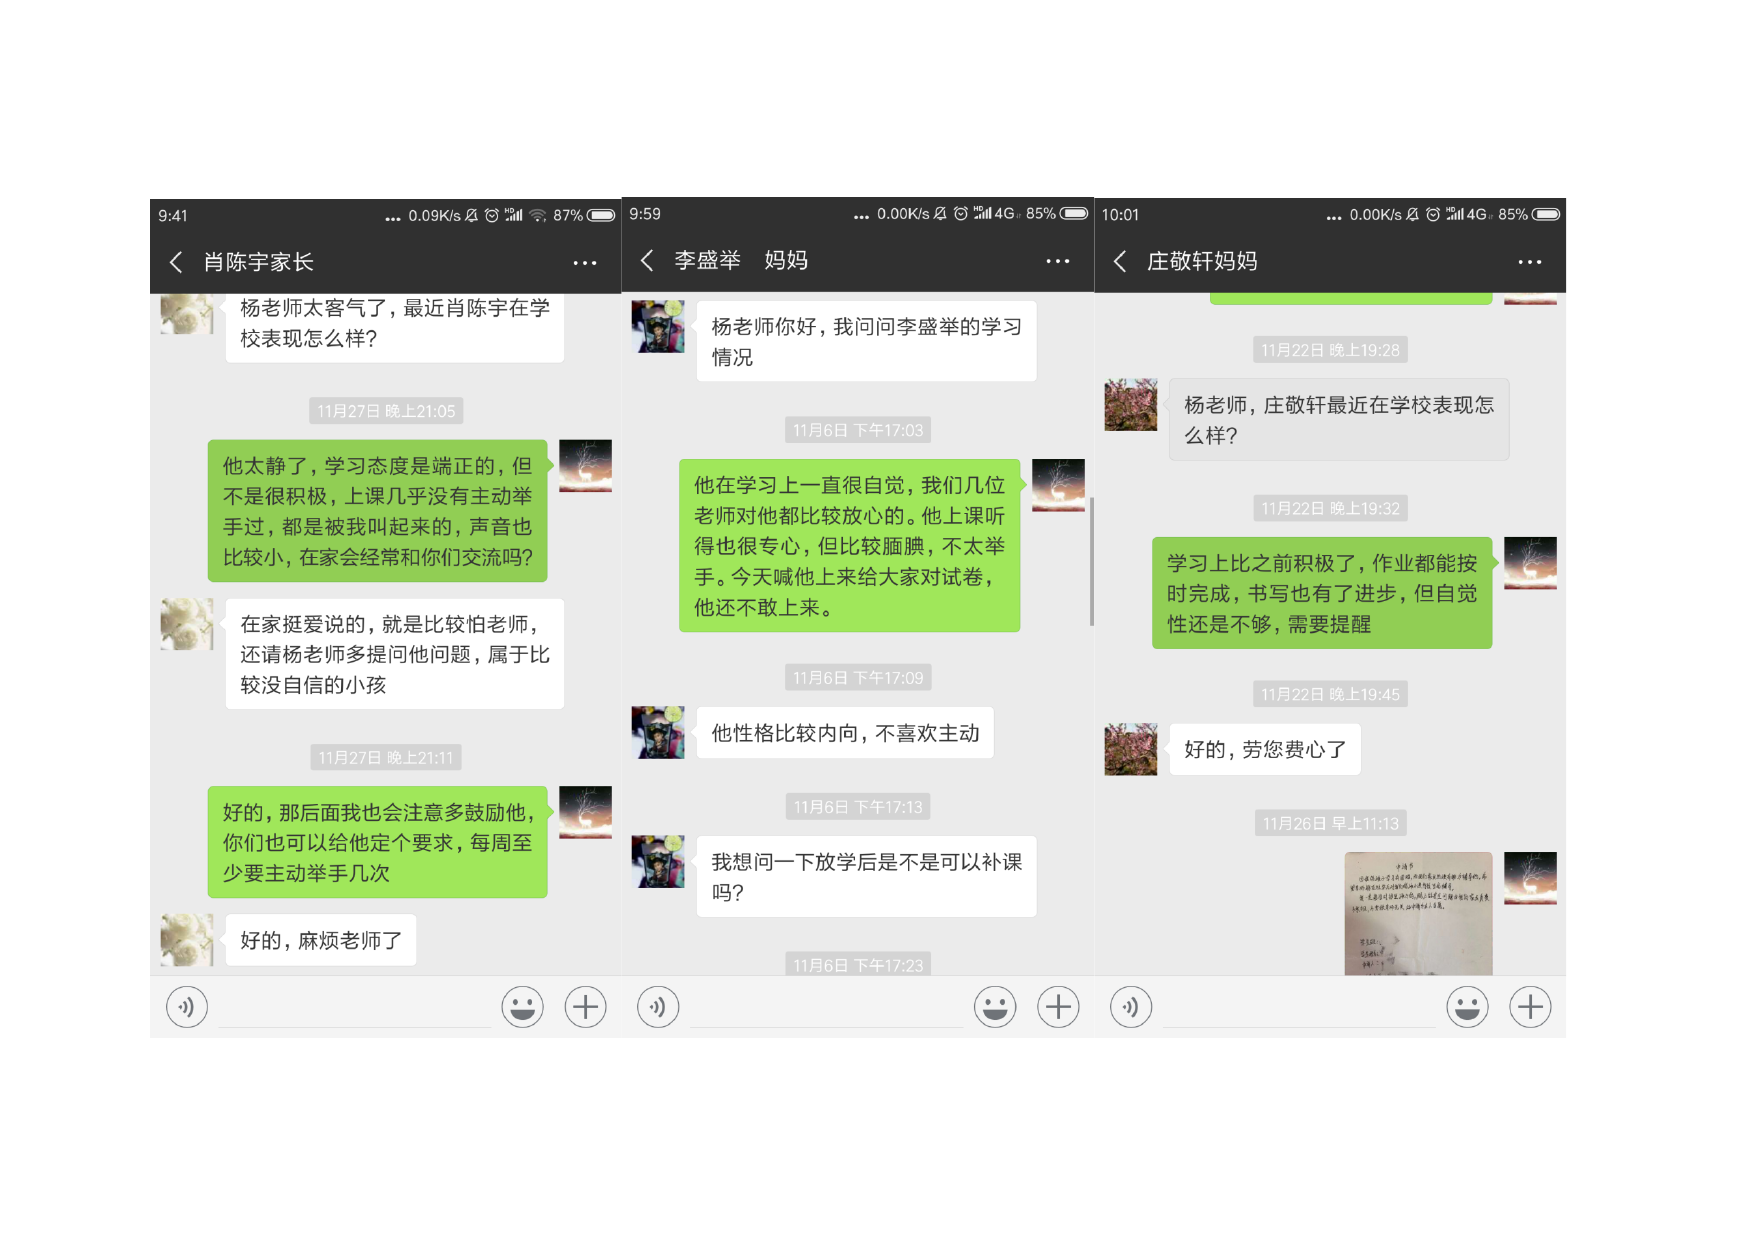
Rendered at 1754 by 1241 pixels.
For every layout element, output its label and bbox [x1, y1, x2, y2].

picture [150, 197, 1567, 1038]
